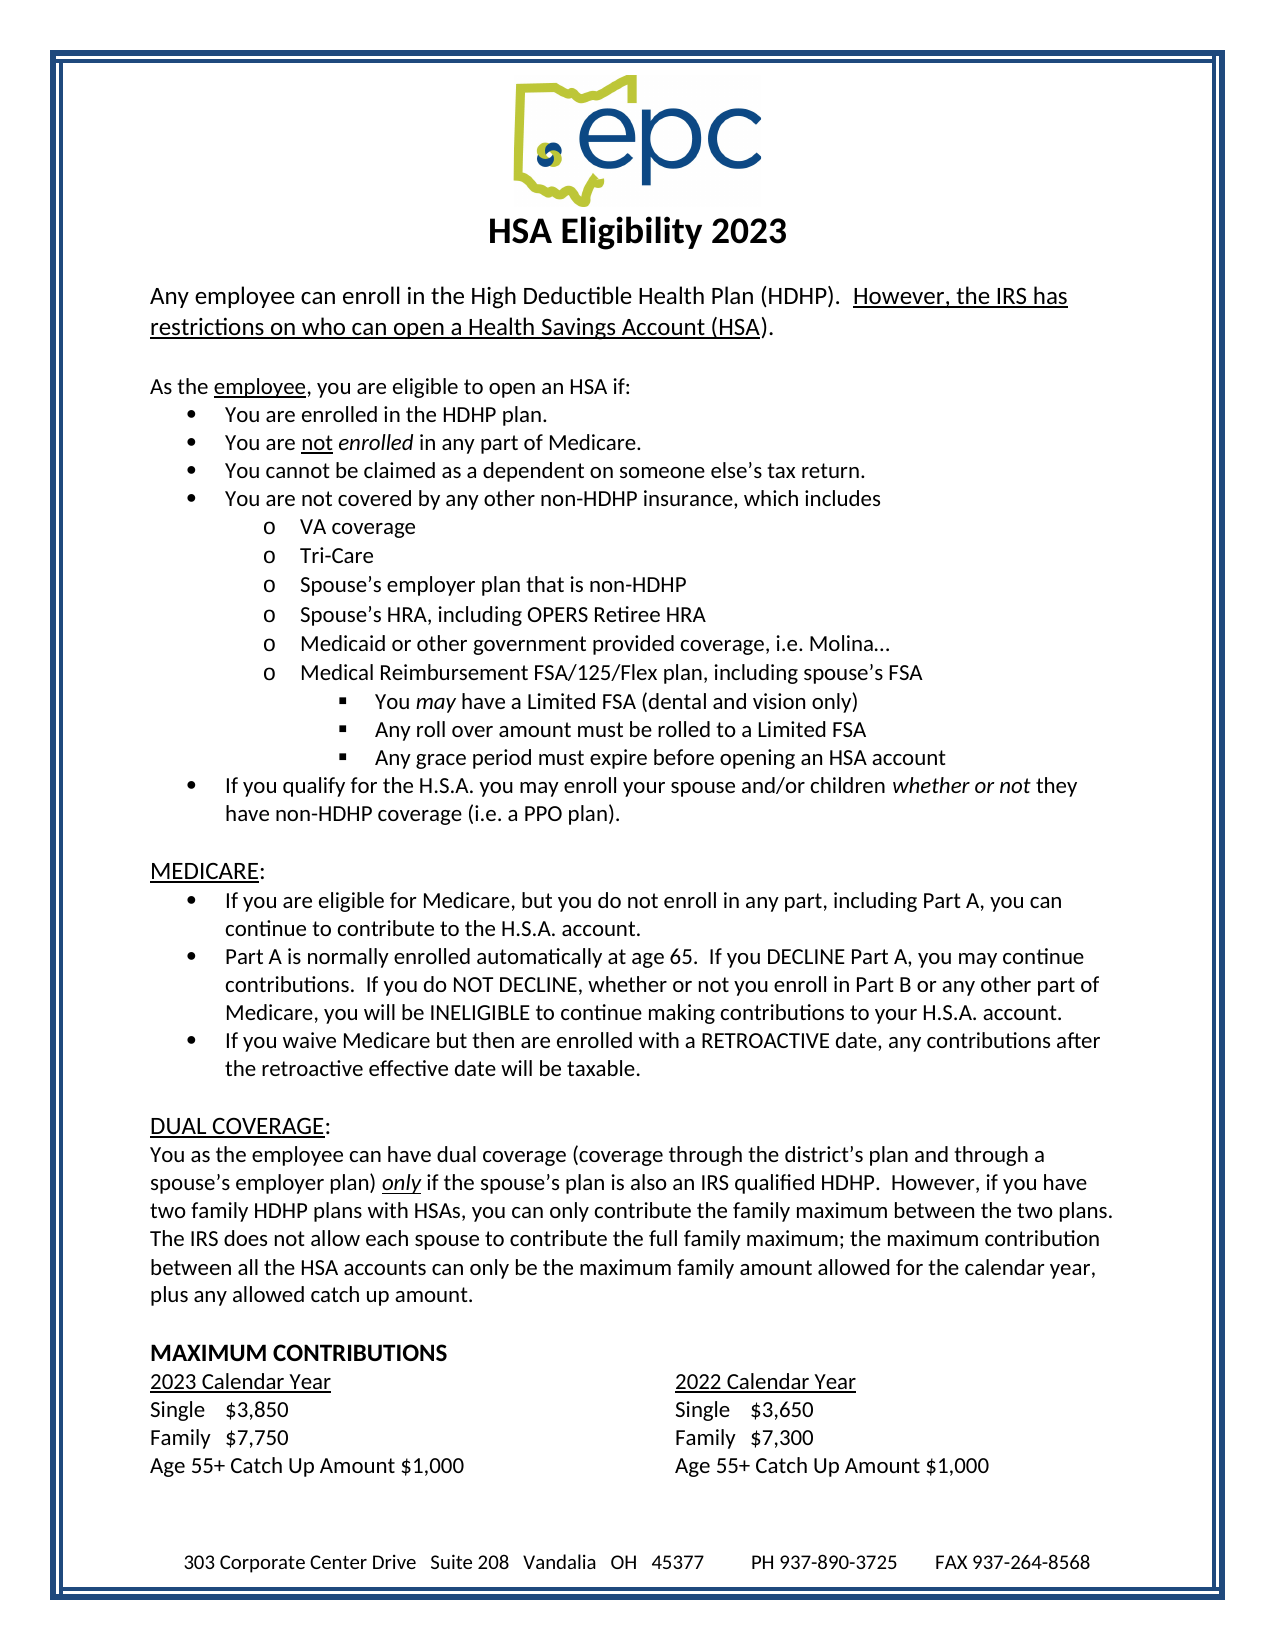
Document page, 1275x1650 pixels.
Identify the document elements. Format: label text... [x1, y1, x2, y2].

list You are enrolled in the HDHP plan. [187, 400, 1125, 428]
list Any roll over amount must be rolled to a Limited FSA [337, 715, 1125, 743]
picture [513, 75, 762, 207]
text Age 55+ Catch Up Amount $1,000 Age 55+ Catch Up Amount $1,000 [150, 1451, 1125, 1479]
text DUAL COVERAGE: [150, 1110, 1125, 1141]
list You cannot be claimed as a dependent on someone else’s tax return. [187, 456, 1125, 484]
list Any grace period must expire before opening an HSA account [337, 743, 1125, 771]
text HSA Eligibility 2023 [150, 207, 1125, 252]
text Any employee can enroll in the High Deductible Health Plan (HDHP). However, the IRS has restrictions on who can open a Health Savings Account (HSA). [150, 281, 1125, 342]
list If you waive Medicare but then are enrolled with a RETROACTIVE date, any contributions after the retroactive effective date will be taxable. [187, 1026, 1125, 1082]
list Spouse’s employer plan that is non-HDHP [262, 571, 1125, 600]
list Spouse’s HRA, including OPERS Retiree HRA [262, 600, 1125, 629]
list You may have a Limited FSA (dental and vision only) [337, 687, 1125, 715]
list If you are eligible for Medicare, but you do not enroll in any part, including Part A, you can continue to contribute to the H.S.A. account. [187, 886, 1125, 942]
text 2023 Calendar Year 2022 Calendar Year [150, 1367, 1125, 1395]
list You are not enrolled in any part of Medicare. [187, 428, 1125, 456]
list VA coverage [262, 512, 1125, 541]
list Medicaid or other government provided coverage, i.e. Molina… [262, 629, 1125, 658]
text MAXIMUM CONTRIBUTIONS [150, 1337, 1125, 1367]
list Medical Reimbursement FSA/125/Flex plan, including spouse’s FSA [262, 658, 1125, 687]
list Part A is normally enrolled automatically at age 65. If you DECLINE Part A, you may continue contributions. If you do NOT DECLINE, whether or not you enroll in Part B or any other part of Medicare, you will be INELIGIBLE to continue making contributions to your H.S.A. account. [187, 942, 1125, 1026]
list If you qualify for the H.S.A. you may enroll your spouse and/or children whether or not they have non-HDHP coverage (i.e. a PPO plan). [187, 771, 1125, 827]
list Tri-Care [262, 541, 1125, 571]
text MEDICARE: [150, 855, 1125, 886]
text Single $3,850 Single $3,650 [150, 1395, 1125, 1423]
list You are not covered by any other non-HDHP insurance, which includes [187, 484, 1125, 512]
text You as the employee can have dual coverage (coverage through the district’s plan and through a spouse’s employer plan) only if the spouse’s plan is also an IRS qualified HDHP. However, if you have two family HDHP plans with HSAs, you can only contribute the family maximum between the two plans. The IRS does not allow each spouse to contribute the full family maximum; the maximum contribution between all the HSA accounts can only be the maximum family amount allowed for the calendar year, plus any allowed catch up amount. [150, 1141, 1125, 1309]
text Family $7,750 Family $7,300 [150, 1423, 1125, 1451]
text As the employee, you are eligible to open an HSA if: [150, 372, 1125, 400]
